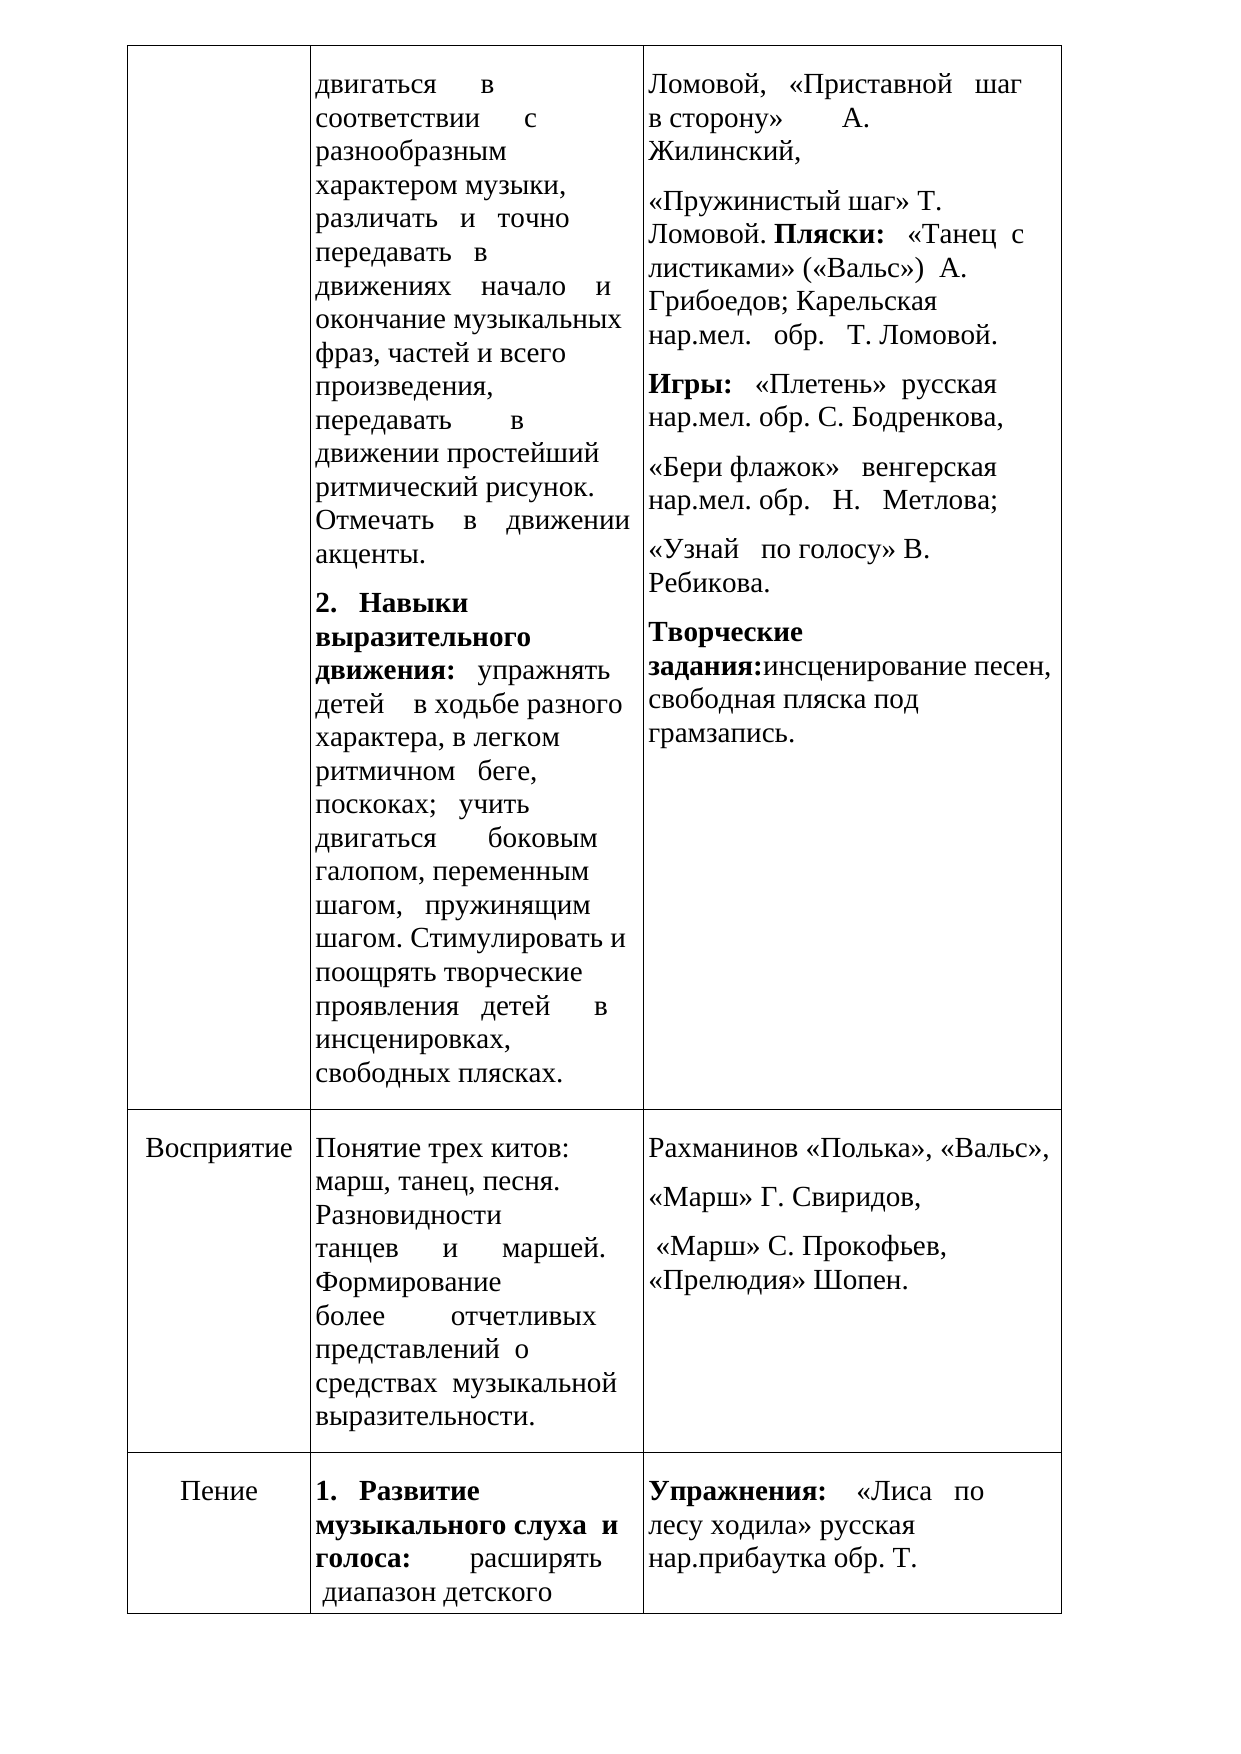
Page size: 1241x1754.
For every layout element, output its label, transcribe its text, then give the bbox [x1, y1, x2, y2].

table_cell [311, 46, 643, 1109]
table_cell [644, 46, 1061, 1109]
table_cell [311, 1453, 643, 1612]
table_cell Восприятие [128, 1110, 310, 1452]
table_cell Понятие трех китов: марш, танец, песня. Разновидности танцев и маршей. Формирование более отчетливых представлений о средствах музыкальной выразительности. [311, 1110, 643, 1452]
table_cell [644, 1453, 1061, 1612]
table_cell Пение [128, 1453, 310, 1612]
table_cell Рахманинов «Полька», «Вальс», «Марш» Г. Свиридов, «Марш» С. Прокофьев, «Прелюдия» Шопен. [644, 1110, 1061, 1452]
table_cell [128, 46, 310, 1109]
